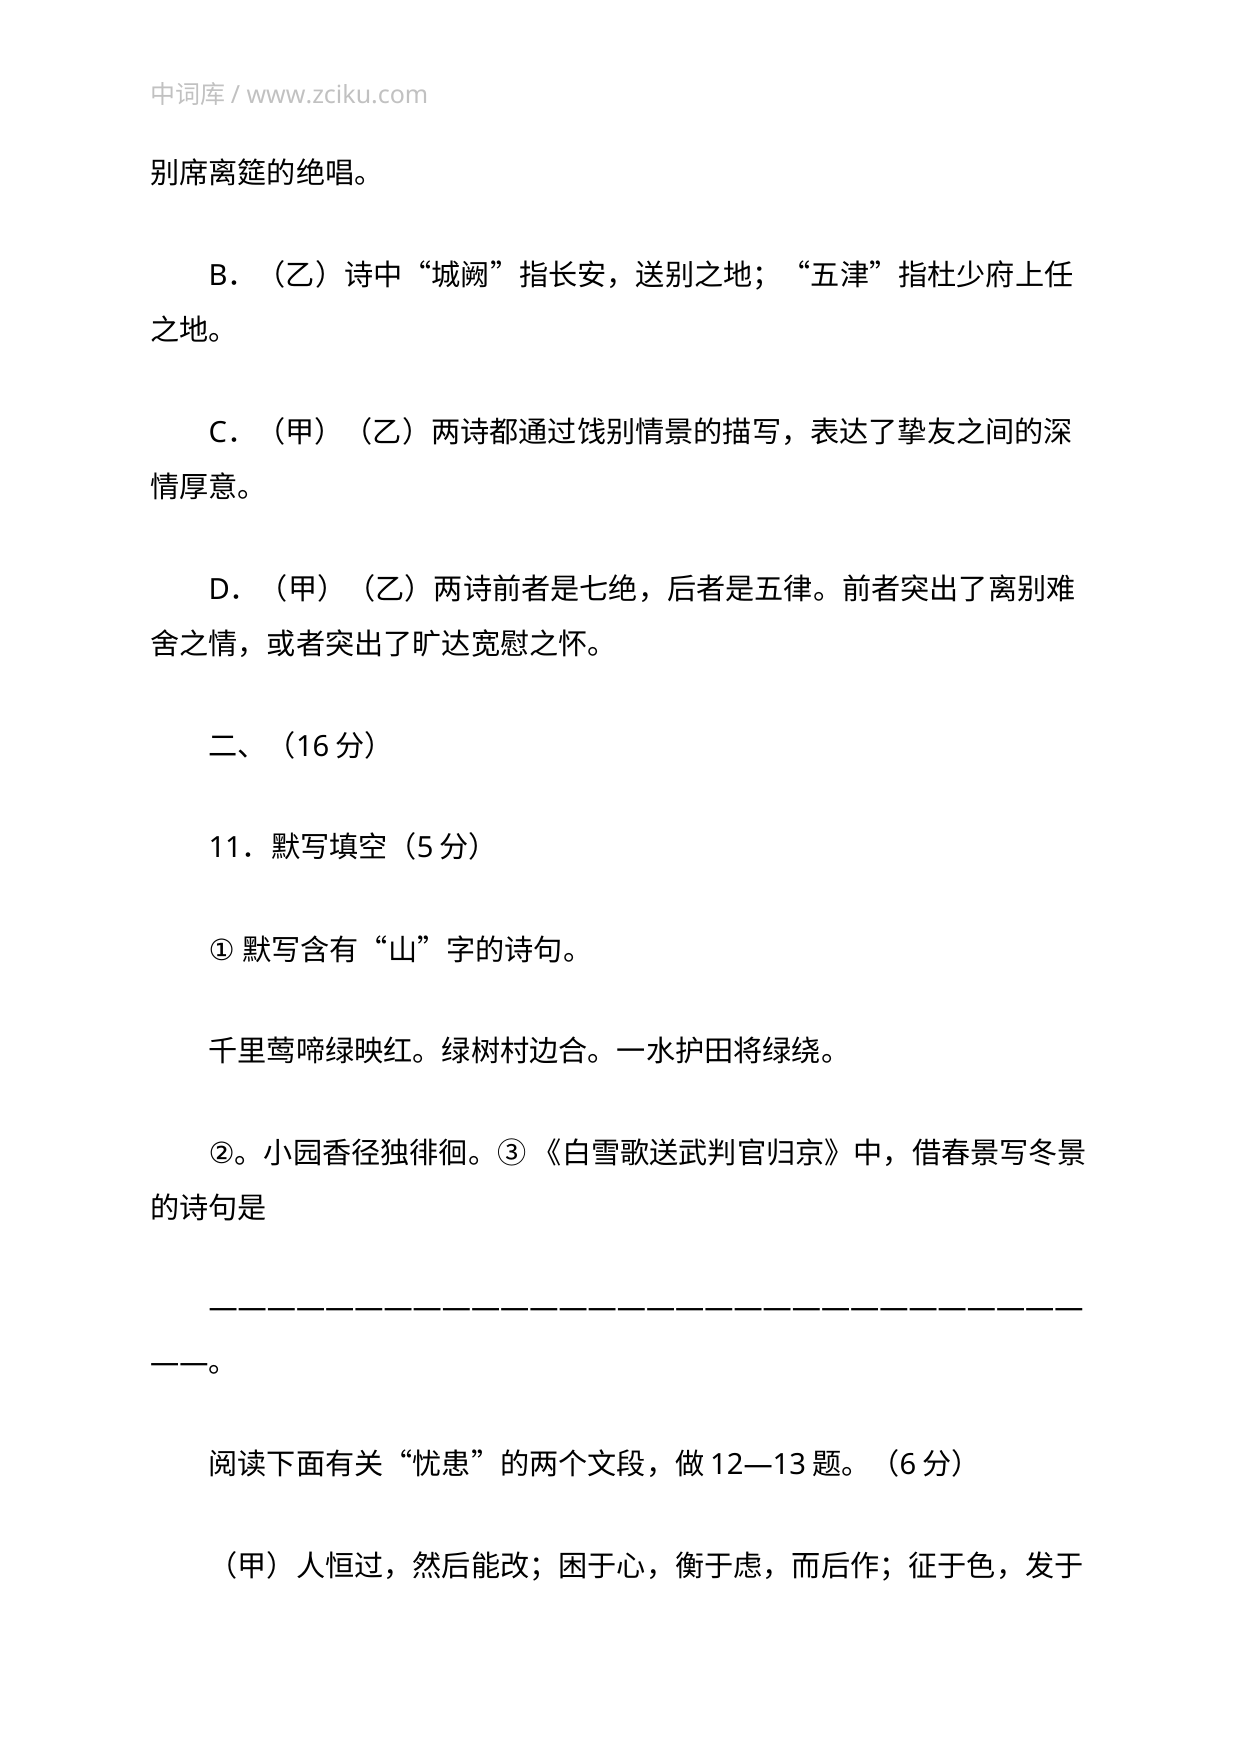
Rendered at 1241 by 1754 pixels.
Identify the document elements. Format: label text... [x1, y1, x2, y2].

text 二、（16分） [150, 722, 1090, 764]
text B．（乙）诗中“城阙”指长安，送别之地；“五津”指杜少府上任之地。 [150, 252, 1090, 349]
text ————————————————————————————————。 [150, 1287, 1090, 1381]
text D．（甲）（乙）两诗前者是七绝，后者是五律。前者突出了离别难舍之情，或者突出了旷达宽慰之怀。 [150, 565, 1090, 663]
text 千里莺啼绿映红。绿树村边合。一水护田将绿绕。 [150, 1028, 1090, 1070]
text ②。小园香径独徘徊。③ 《白雪歌送武判官归京》中，借春景写冬景的诗句是 [150, 1130, 1090, 1227]
text ① 默写含有“山”字的诗句。 [150, 926, 1090, 968]
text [150, 150, 1090, 192]
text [150, 1543, 1090, 1585]
text 11．默写填空（5分） [150, 824, 1090, 866]
text C．（甲）（乙）两诗都通过饯别情景的描写，表达了挚友之间的深情厚意。 [150, 408, 1090, 506]
text 阅读下面有关“忧患”的两个文段，做12—13题。（6分） [150, 1441, 1090, 1483]
